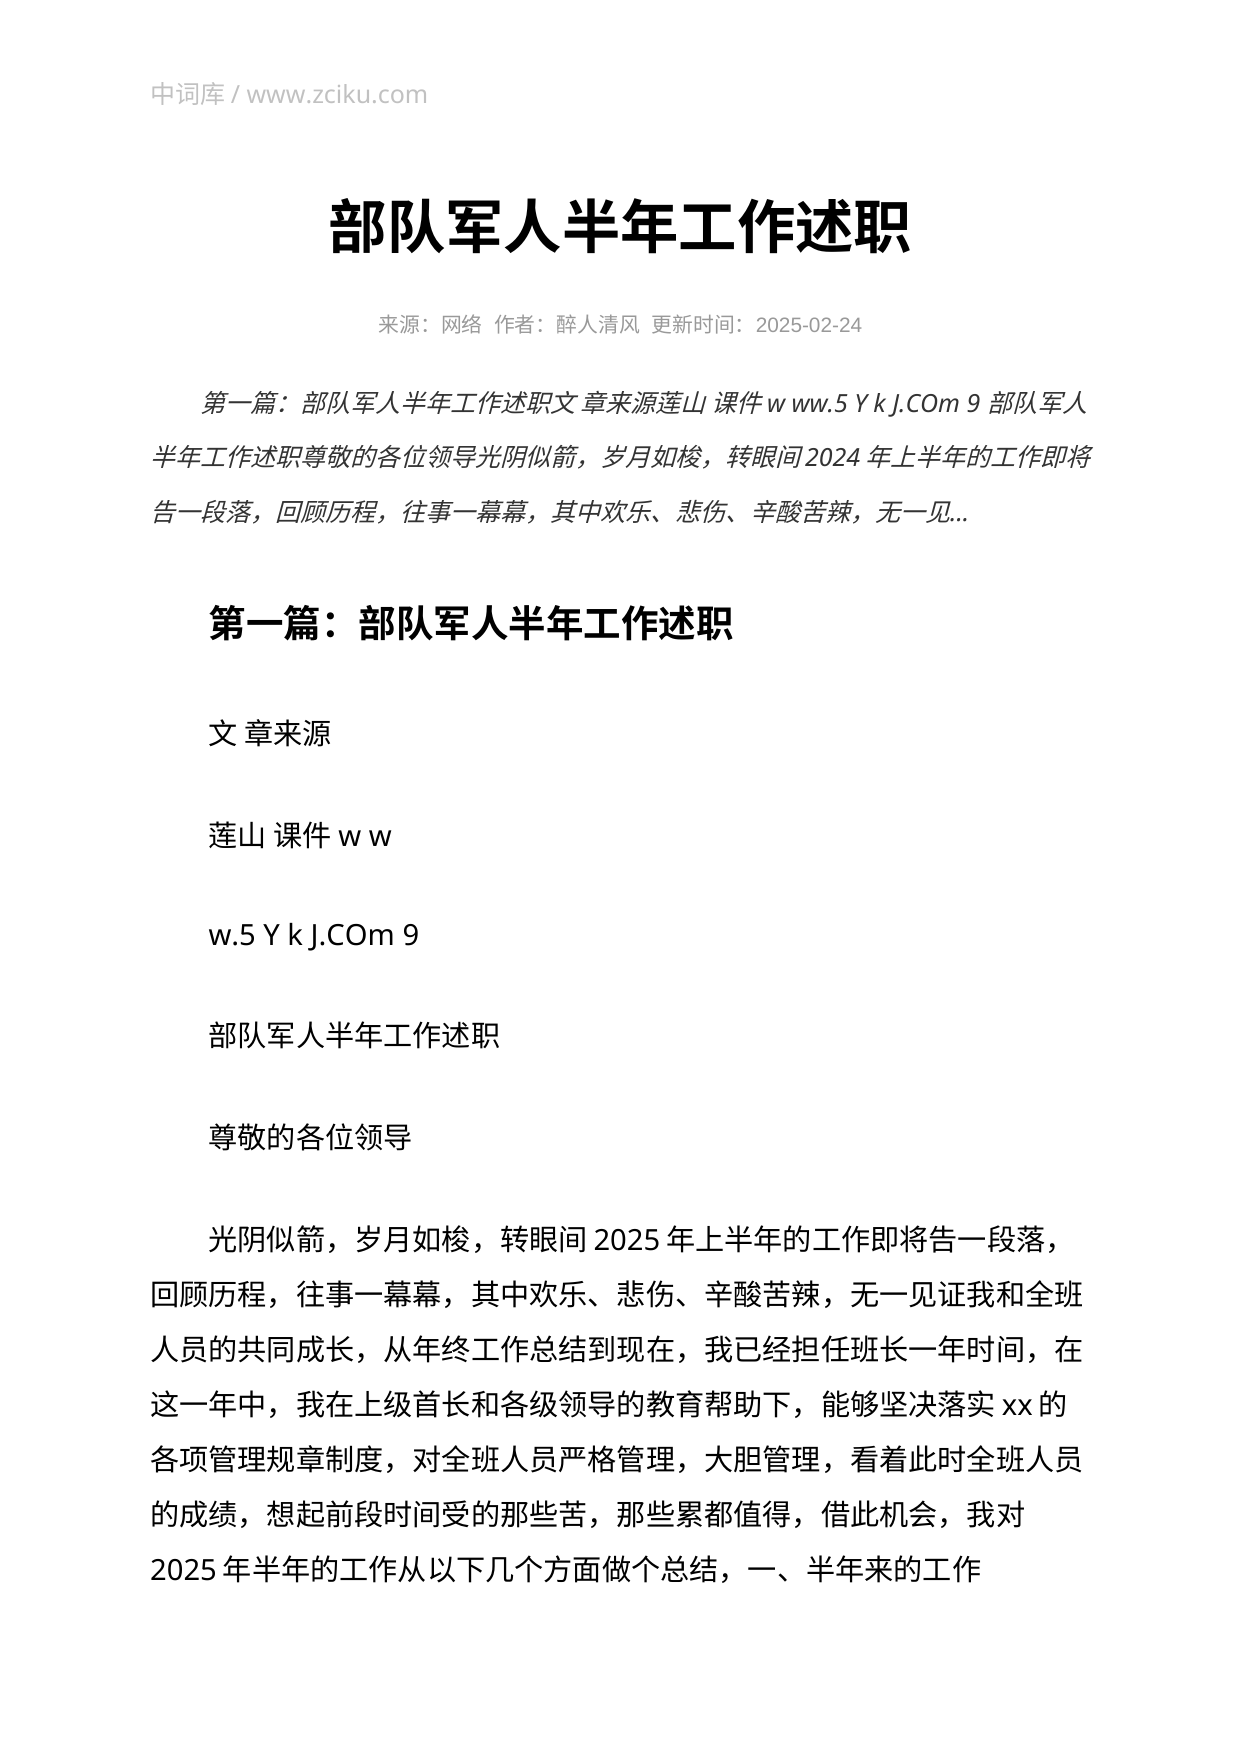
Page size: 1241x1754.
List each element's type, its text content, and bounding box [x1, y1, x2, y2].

text w.5 Y k J.COm 9 [150, 914, 1090, 954]
text 第一篇：部队军人半年工作述职 [150, 593, 1090, 648]
text 来源：网络 作者：醉人清风 更新时间：2025-02-24 [150, 313, 1090, 337]
text 文 章来源 [150, 711, 1090, 753]
subtitle 部队军人半年工作述职 [150, 181, 1090, 266]
text 第一篇：部队军人半年工作述职文 章来源莲山 课件 w ww.5 Y k J.COm 9 部队军人半年工作述职尊敬的各位领导光阴似箭，岁月如梭，转眼间2024年上半年的工作即将告一段落，回顾历程，往事一幕幕，其中欢乐、悲伤、辛酸苦辣，无一见... [150, 383, 1090, 528]
text 部队军人半年工作述职 [150, 1013, 1090, 1055]
text 莲山 课件 w w [150, 813, 1090, 855]
text 尊敬的各位领导 [150, 1115, 1090, 1157]
text 光阴似箭，岁月如梭，转眼间2025年上半年的工作即将告一段落，回顾历程，往事一幕幕，其中欢乐、悲伤、辛酸苦辣，无一见证我和全班人员的共同成长，从年终工作总结到现在，我已经担任班长一年时间，在这一年中，我在上级首长和各级领导的教育帮助下，能够坚决落实xx的各项管理规章制度，对全班人员严格管理，大胆管理，看着此时全班人员的成绩，想起前段时间受的那些苦，那些累都值得，借此机会，我对2025年半年的工作从以下几个方面做个总结，一、半年来的工作 [150, 1217, 1090, 1588]
